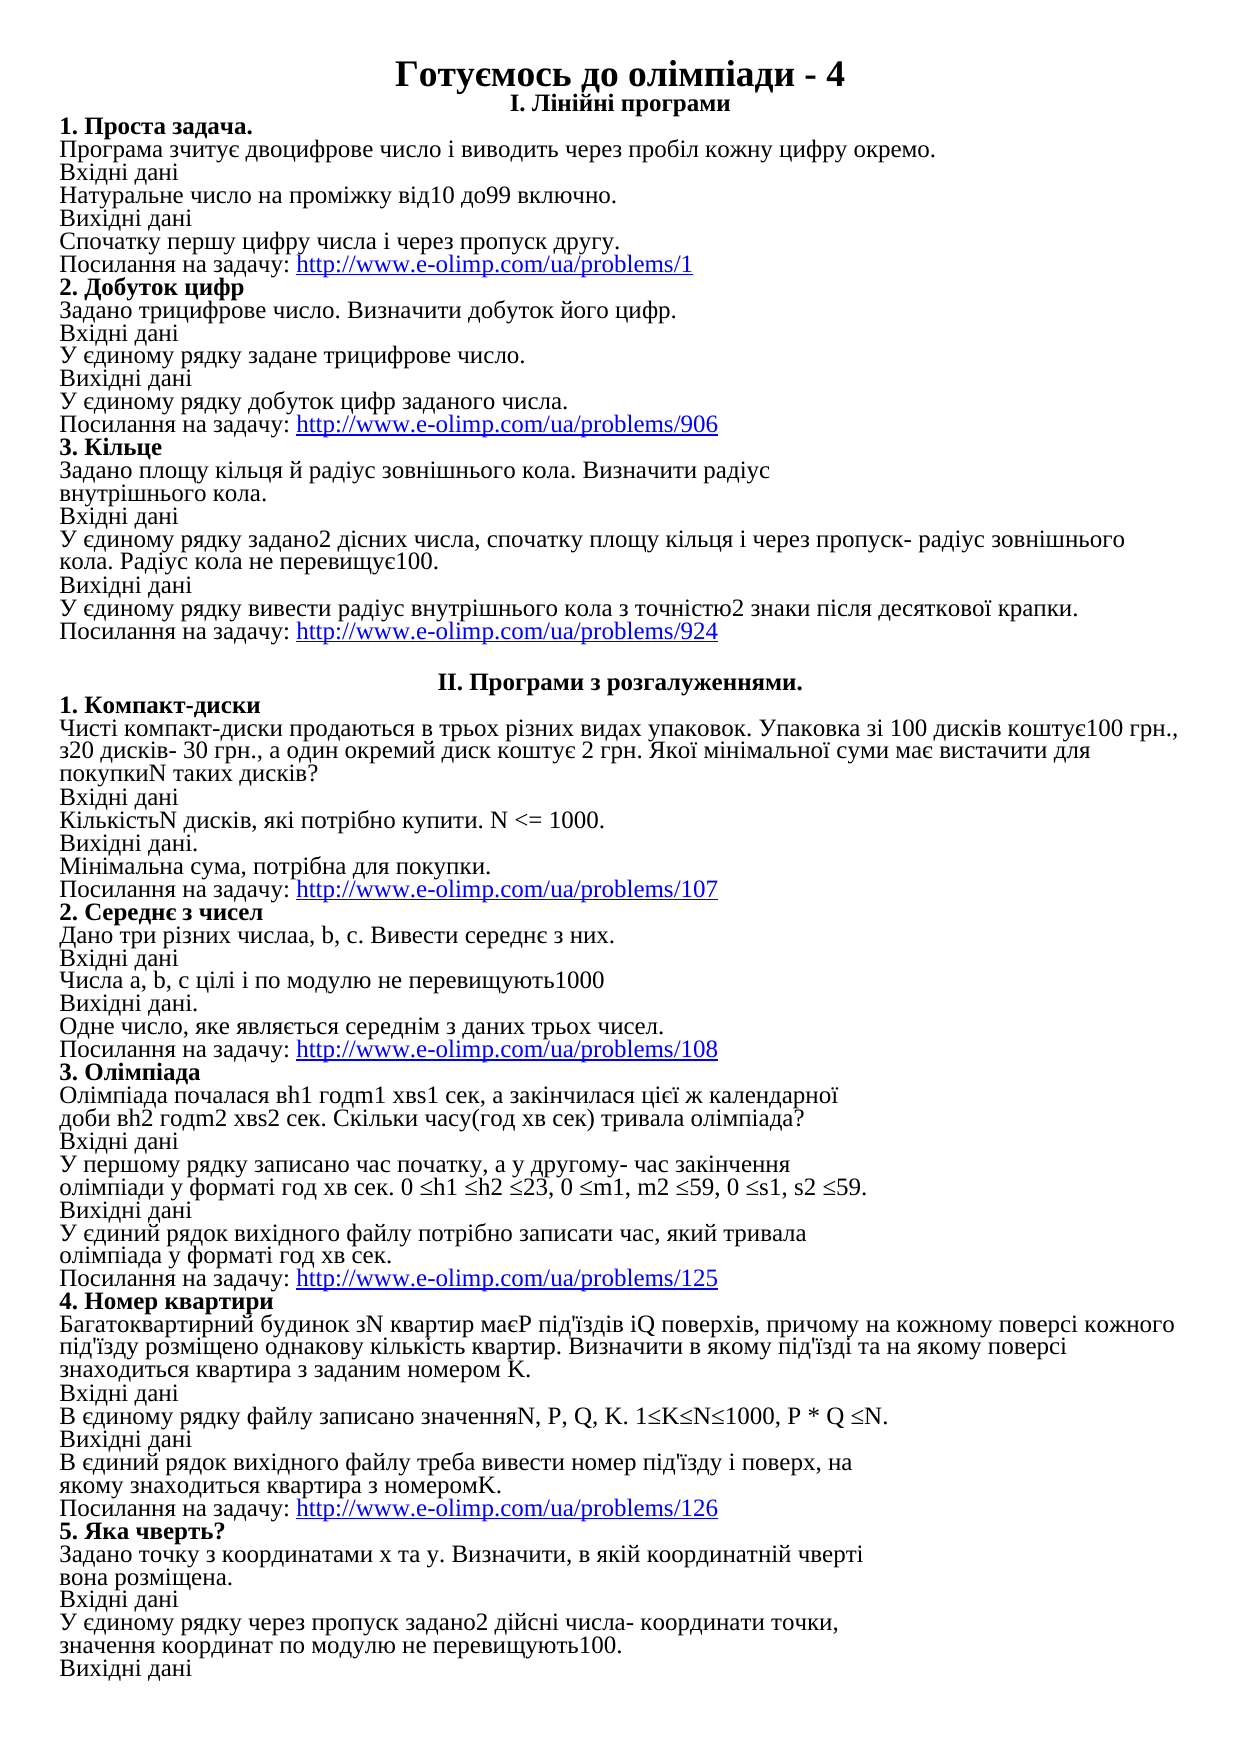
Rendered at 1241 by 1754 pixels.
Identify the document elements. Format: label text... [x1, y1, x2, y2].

text Посилання на задачу: http://www.e-olimp.com/ua/problems/107 [59, 879, 1181, 902]
text В єдиний рядок вихідного файлу треба вивести номер під'їзду і поверх, на [59, 1452, 1181, 1475]
text І. Лінійні програми [59, 93, 1181, 116]
text вона розміщена. [59, 1567, 1181, 1589]
text У єдиний рядок вихідного файлу потрібно записати час, який тривала [59, 1223, 1181, 1246]
text олімпіади у форматі год хв сек. 0 ≤h1 ≤h2 ≤23, 0 ≤m1, m2 ≤59, 0 ≤s1, s2 ≤59. [59, 1177, 1181, 1200]
text Посилання на задачу: http://www.e-olimp.com/ua/problems/125 [59, 1268, 1181, 1291]
text 2. Добуток цифр [59, 277, 1181, 300]
text Задано площу кільця й радіус зовнішнього кола. Визначити радіус [59, 460, 1181, 483]
text олімпіада у форматі год хв сек. [196, 1246, 1181, 1268]
text Числа a, b, c цілі і по модулю не перевищують1000 [59, 971, 1181, 993]
text Вихідні дані [59, 575, 1181, 598]
text У єдиному рядку вивести радіус внутрішнього кола з точністю2 знаки після десяткової крапки. [59, 598, 1181, 621]
text Посилання на задачу: http://www.e-olimp.com/ua/problems/1 [59, 254, 1181, 277]
text Олімпіада почалася вh1 годm1 хвs1 сек, а закінчилася цієї ж календарної [59, 1085, 1181, 1108]
text Багатоквартирний будинок зN квартир маєP під'їздів іQ поверхів, причому на кожному поверсі кожного під'їзду розміщено однакову кількість квартир. Визначити в якому під'їзді та на якому поверсі знаходиться квартира з заданим номером K. [59, 1314, 1181, 1383]
text Посилання на задачу: http://www.e-olimp.com/ua/problems/108 [59, 1039, 1181, 1062]
text Спочатку першу цифру числа і через пропуск другу. [59, 231, 1181, 254]
text Одне число, яке являється середнім з даних трьох чисел. [59, 1016, 1181, 1039]
text Програма зчитує двоцифрове число і виводить через пробіл кожну цифру окремо. [59, 139, 1181, 162]
text Вхідні дані [59, 162, 1181, 185]
text Вхідні дані [59, 787, 1181, 810]
text 5. Яка чверть? [59, 1521, 1181, 1544]
text У єдиному рядку задане трицифрове число. [59, 346, 394, 368]
text В єдиному рядку файлу записано значенняN, P, Q, K. 1≤K≤N≤1000, P * Q ≤N. [59, 1406, 1181, 1429]
text внутрішнього кола. [59, 483, 1181, 506]
text 4. Номер квартири [59, 1291, 1181, 1314]
text значення координат по модулю не перевищують100. [59, 1635, 1181, 1658]
text 1. Компакт-диски [59, 695, 1181, 718]
text 2. Середнє з чисел [59, 902, 1181, 925]
text доби вh2 годm2 хвs2 сек. Скільки часу(год хв сек) тривала олімпіада? [59, 1108, 1181, 1131]
text Вхідні дані [59, 1589, 1181, 1612]
text Вхідні дані [59, 948, 1181, 971]
text Посилання на задачу: http://www.e-olimp.com/ua/problems/924 [59, 621, 1181, 644]
text У єдиному рядку задано2 дісних числа, спочатку площу кільця і через пропуск- радіус зовнішнього кола. Радіус кола не перевищує100. [59, 529, 1181, 575]
text У єдиному рядку задане трицифрове число. [396, 346, 1181, 368]
text Посилання на задачу: http://www.e-olimp.com/ua/problems/126 [59, 1498, 1181, 1521]
text Вихідні дані [59, 1429, 1181, 1452]
text Посилання на задачу: http://www.e-olimp.com/ua/problems/906 [59, 414, 1181, 437]
text Задано точку з координатами х та у. Визначити, в якій координатній чверті [59, 1544, 1181, 1567]
text Вихідні дані. [59, 993, 1181, 1016]
text Задано трицифрове число. Визначити добуток його цифр. [59, 300, 1181, 323]
text Вихідні дані [59, 208, 1181, 231]
text Вихідні дані. [59, 833, 1181, 856]
text У єдиному рядку через пропуск задано2 дійсні числа- координати точки, [59, 1612, 1181, 1635]
text Вхідні дані [59, 1131, 1181, 1154]
text Натуральне число на проміжку від10 до99 включно. [59, 185, 1181, 208]
text Вхідні дані [59, 323, 1181, 346]
text олімпіада у форматі год хв сек. [59, 1246, 194, 1268]
text Мінімальна сума, потрібна для покупки. [59, 856, 1181, 879]
text Вихідні дані [59, 1658, 1181, 1681]
text Готуємось до олімпіади - 4 [59, 59, 1181, 93]
text КількістьN дисків, які потрібно купити. N <= 1000. [59, 810, 1181, 833]
text Дано три різних числаa, b, c. Вивести середнє з них. [59, 925, 1181, 948]
text Вихідні дані [59, 368, 1181, 391]
text Вхідні дані [59, 506, 1181, 529]
text Чисті компакт-диски продаються в трьох різних видах упаковок. Упаковка зі 100 дисків коштує100 грн., з20 дисків- 30 грн., а один окремий диск коштує 2 грн. Якої мінімальної суми має вистачити для покупкиN таких дисків? [59, 718, 1181, 787]
text Вхідні дані [59, 1383, 1181, 1406]
text У єдиному рядку добуток цифр заданого числа. [59, 391, 1181, 414]
text якому знаходиться квартира з номеромK. [59, 1475, 1181, 1498]
text У першому рядку записано час початку, а у другому- час закінчення [59, 1154, 1181, 1177]
text 3. Кільце [59, 437, 1181, 460]
text ІІ. Програми з розгалуженнями. [59, 672, 1181, 695]
text 3. Олімпіада [59, 1062, 1181, 1085]
text 1. Проста задача. [59, 116, 1181, 139]
text Вихідні дані [59, 1200, 1181, 1223]
